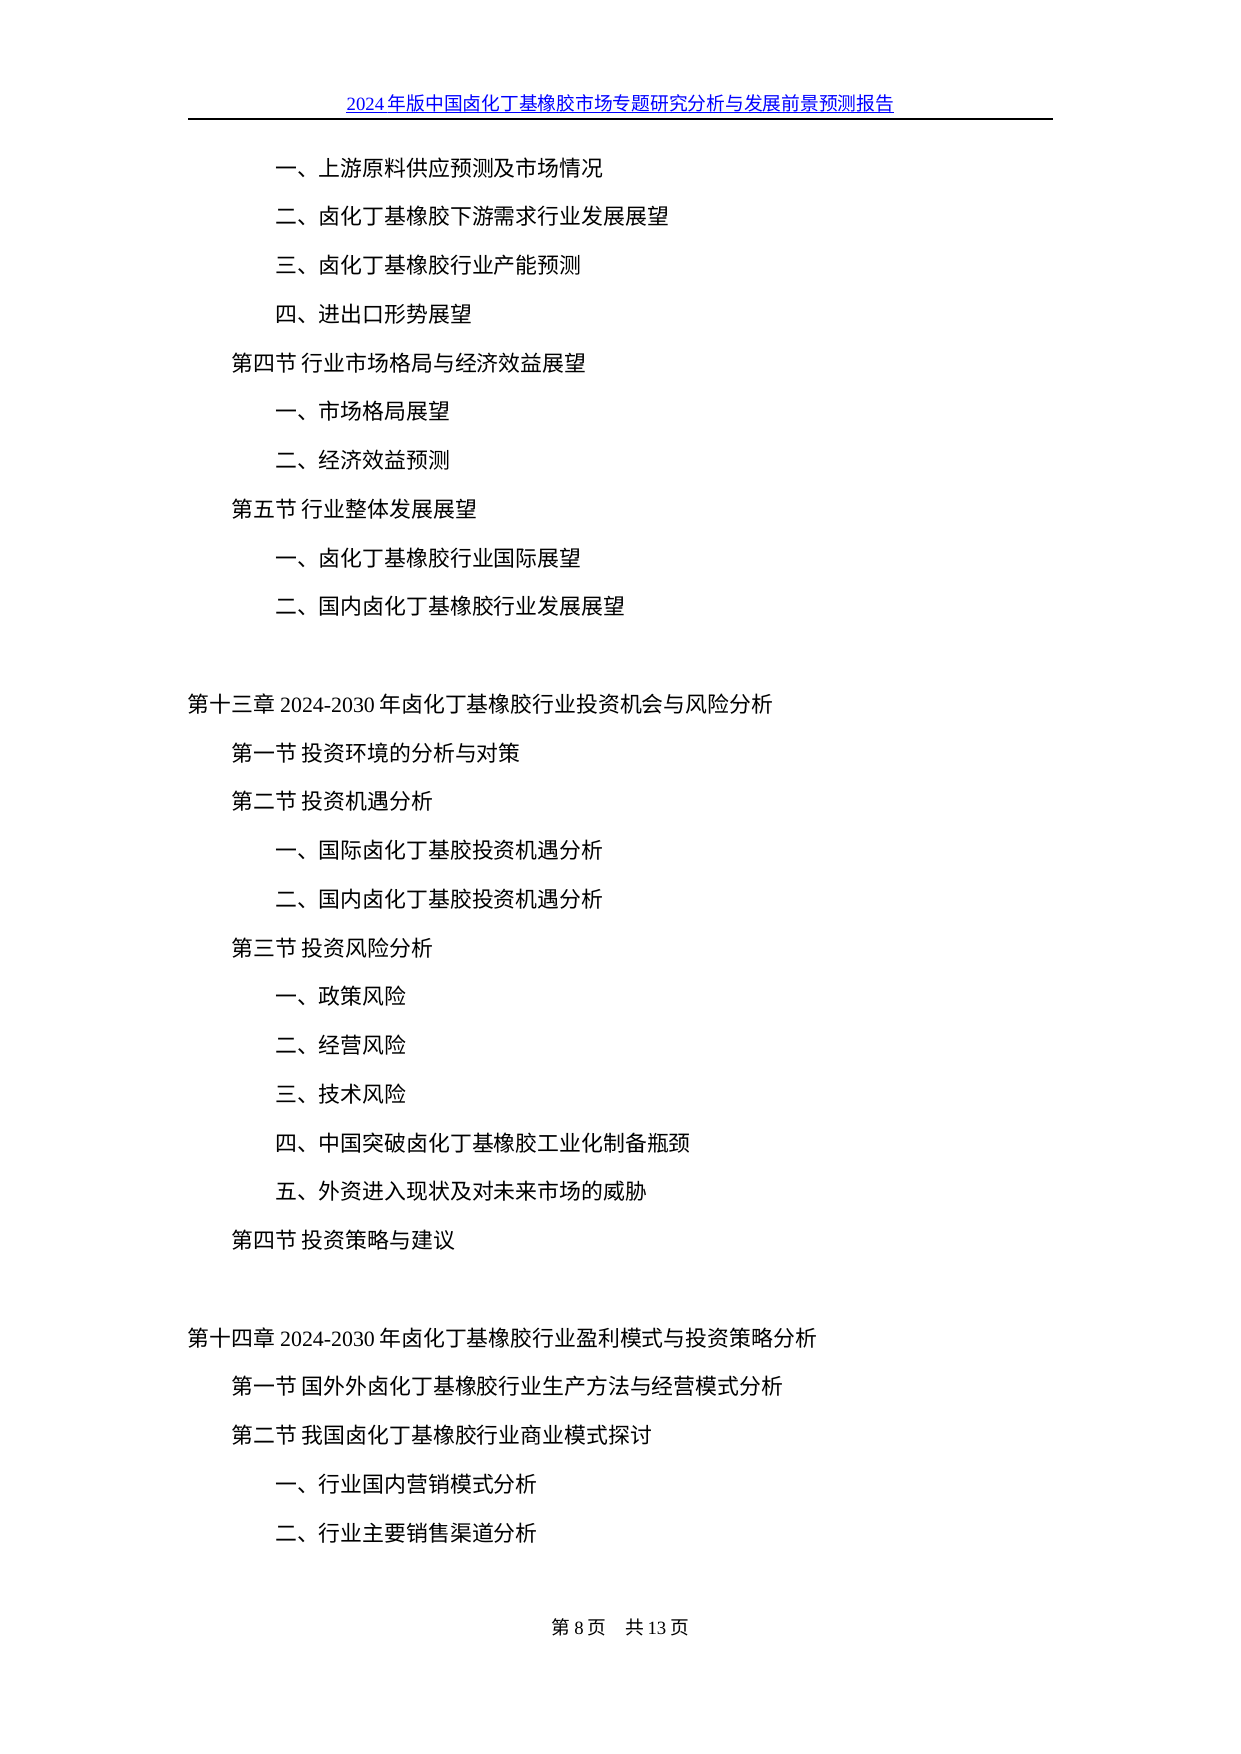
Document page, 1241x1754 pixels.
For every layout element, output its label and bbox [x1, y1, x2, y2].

text [187, 150, 1053, 1548]
